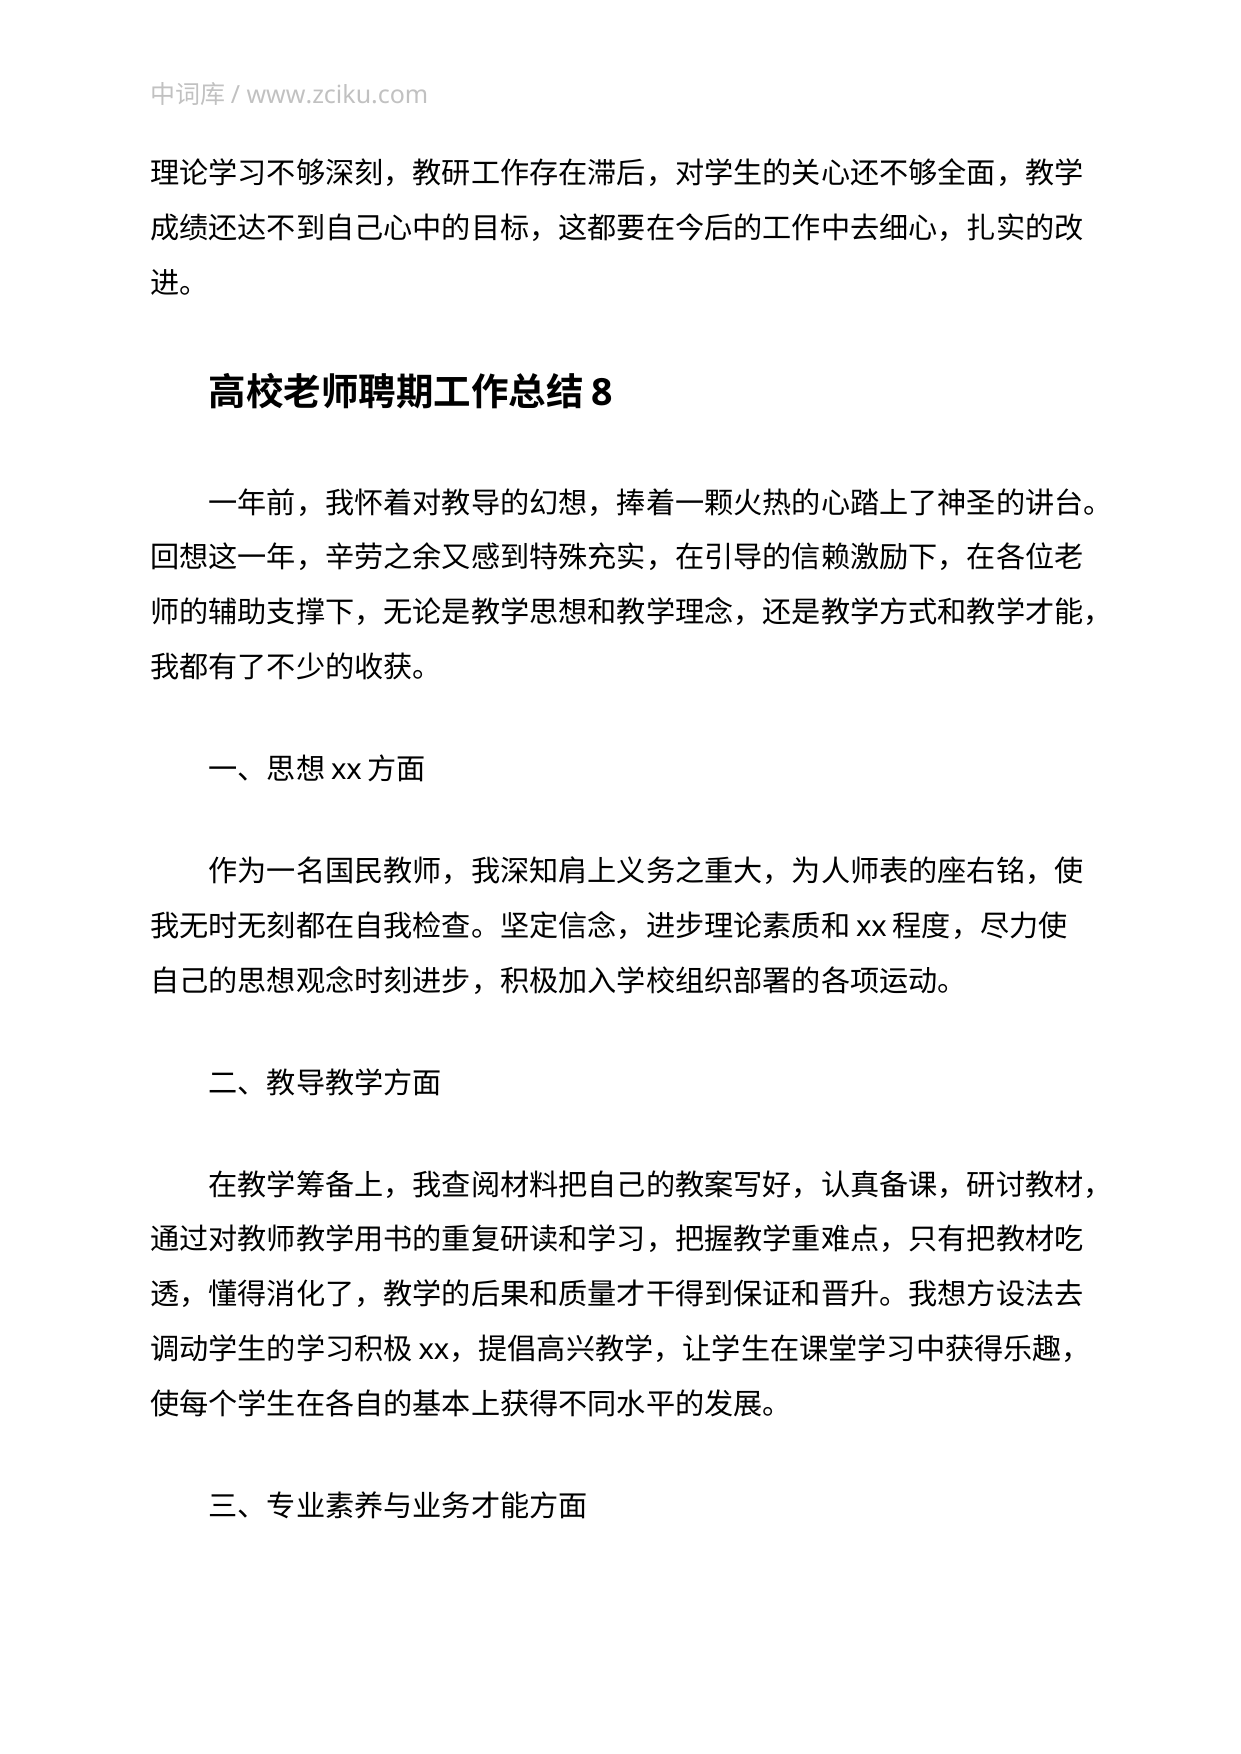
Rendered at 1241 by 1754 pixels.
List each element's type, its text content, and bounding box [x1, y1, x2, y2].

text 一、思想xx方面 [150, 746, 1090, 788]
text 作为一名国民教师，我深知肩上义务之重大，为人师表的座右铭，使我无时无刻都在自我检查。坚定信念，进步理论素质和xx程度，尽力使自己的思想观念时刻进步，积极加入学校组织部署的各项运动。 [150, 848, 1090, 1000]
text 二、教导教学方面 [150, 1059, 1090, 1102]
text 三、专业素养与业务才能方面 [150, 1482, 1090, 1525]
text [150, 150, 1090, 302]
text 在教学筹备上，我查阅材料把自己的教案写好，认真备课，研讨教材，通过对教师教学用书的重复研读和学习，把握教学重难点，只有把教材吃透，懂得消化了，教学的后果和质量才干得到保证和晋升。我想方设法去调动学生的学习积极xx，提倡高兴教学，让学生在课堂学习中获得乐趣，使每个学生在各自的基本上获得不同水平的发展。 [150, 1161, 1090, 1423]
text 高校老师聘期工作总结8 [150, 362, 1090, 416]
text 一年前，我怀着对教导的幻想，捧着一颗火热的心踏上了神圣的讲台。回想这一年，辛劳之余又感到特殊充实，在引导的信赖激励下，在各位老师的辅助支撑下，无论是教学思想和教学理念，还是教学方式和教学才能，我都有了不少的收获。 [150, 479, 1090, 686]
